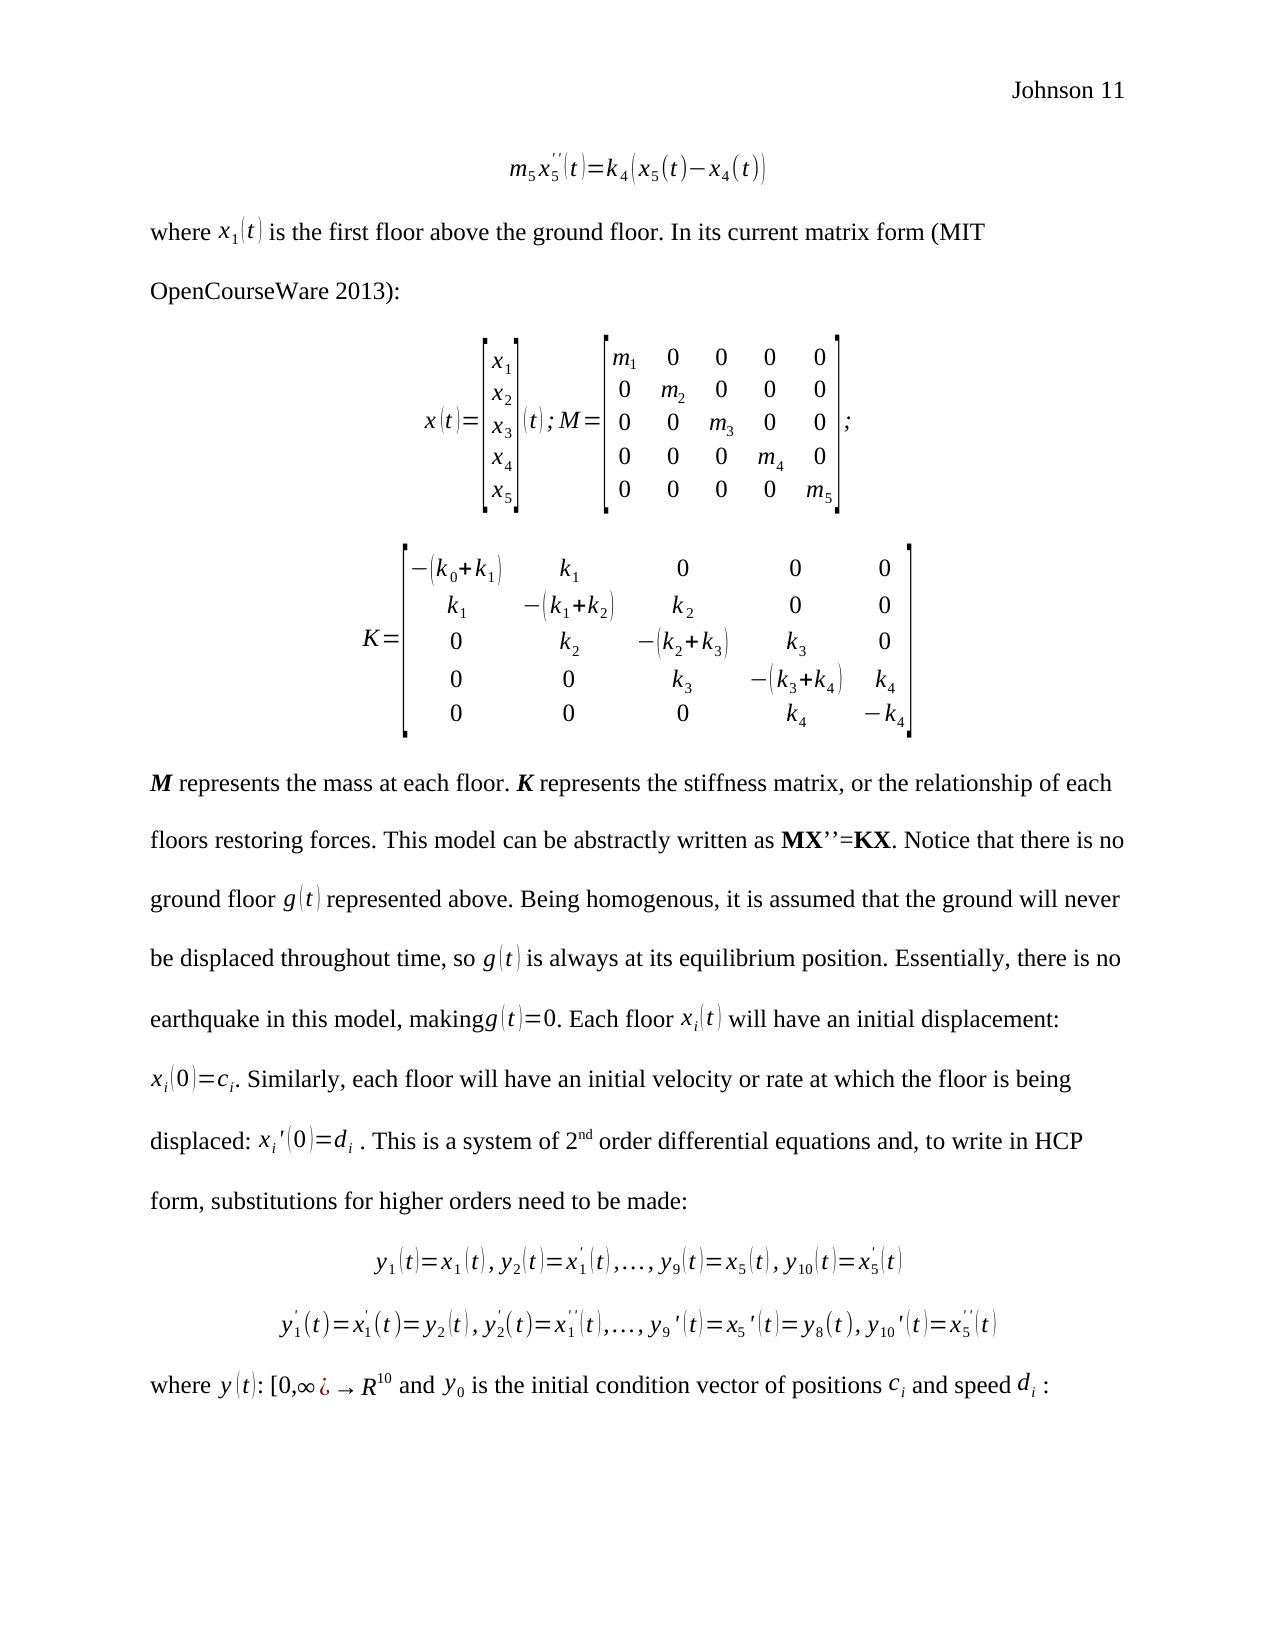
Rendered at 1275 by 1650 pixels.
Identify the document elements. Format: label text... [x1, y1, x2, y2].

text where : [0, and is the initial condition vector of positions and speed : [150, 1369, 1125, 1400]
text where is the first floor above the ground floor. In its current matrix form (MIT OpenCourseWare 2013): [150, 214, 1125, 305]
text M represents the mass at each floor. K represents the stiffness matrix, or the relationship of each floors restoring forces. This model can be abstractly written as MX’’=KX. Notice that there is no ground floor represented above. Being homogenous, it is assumed that the ground will never be displaced throughout time, so is always at its equilibrium position. Essentially, there is no earthquake in this model, making. Each floor will have an initial displacement: . Similarly, each floor will have an initial velocity or rate at which the floor is being displaced: . This is a system of 2nd order differential equations and, to write in HCP form, substitutions for higher orders need to be made: [150, 768, 1125, 1214]
